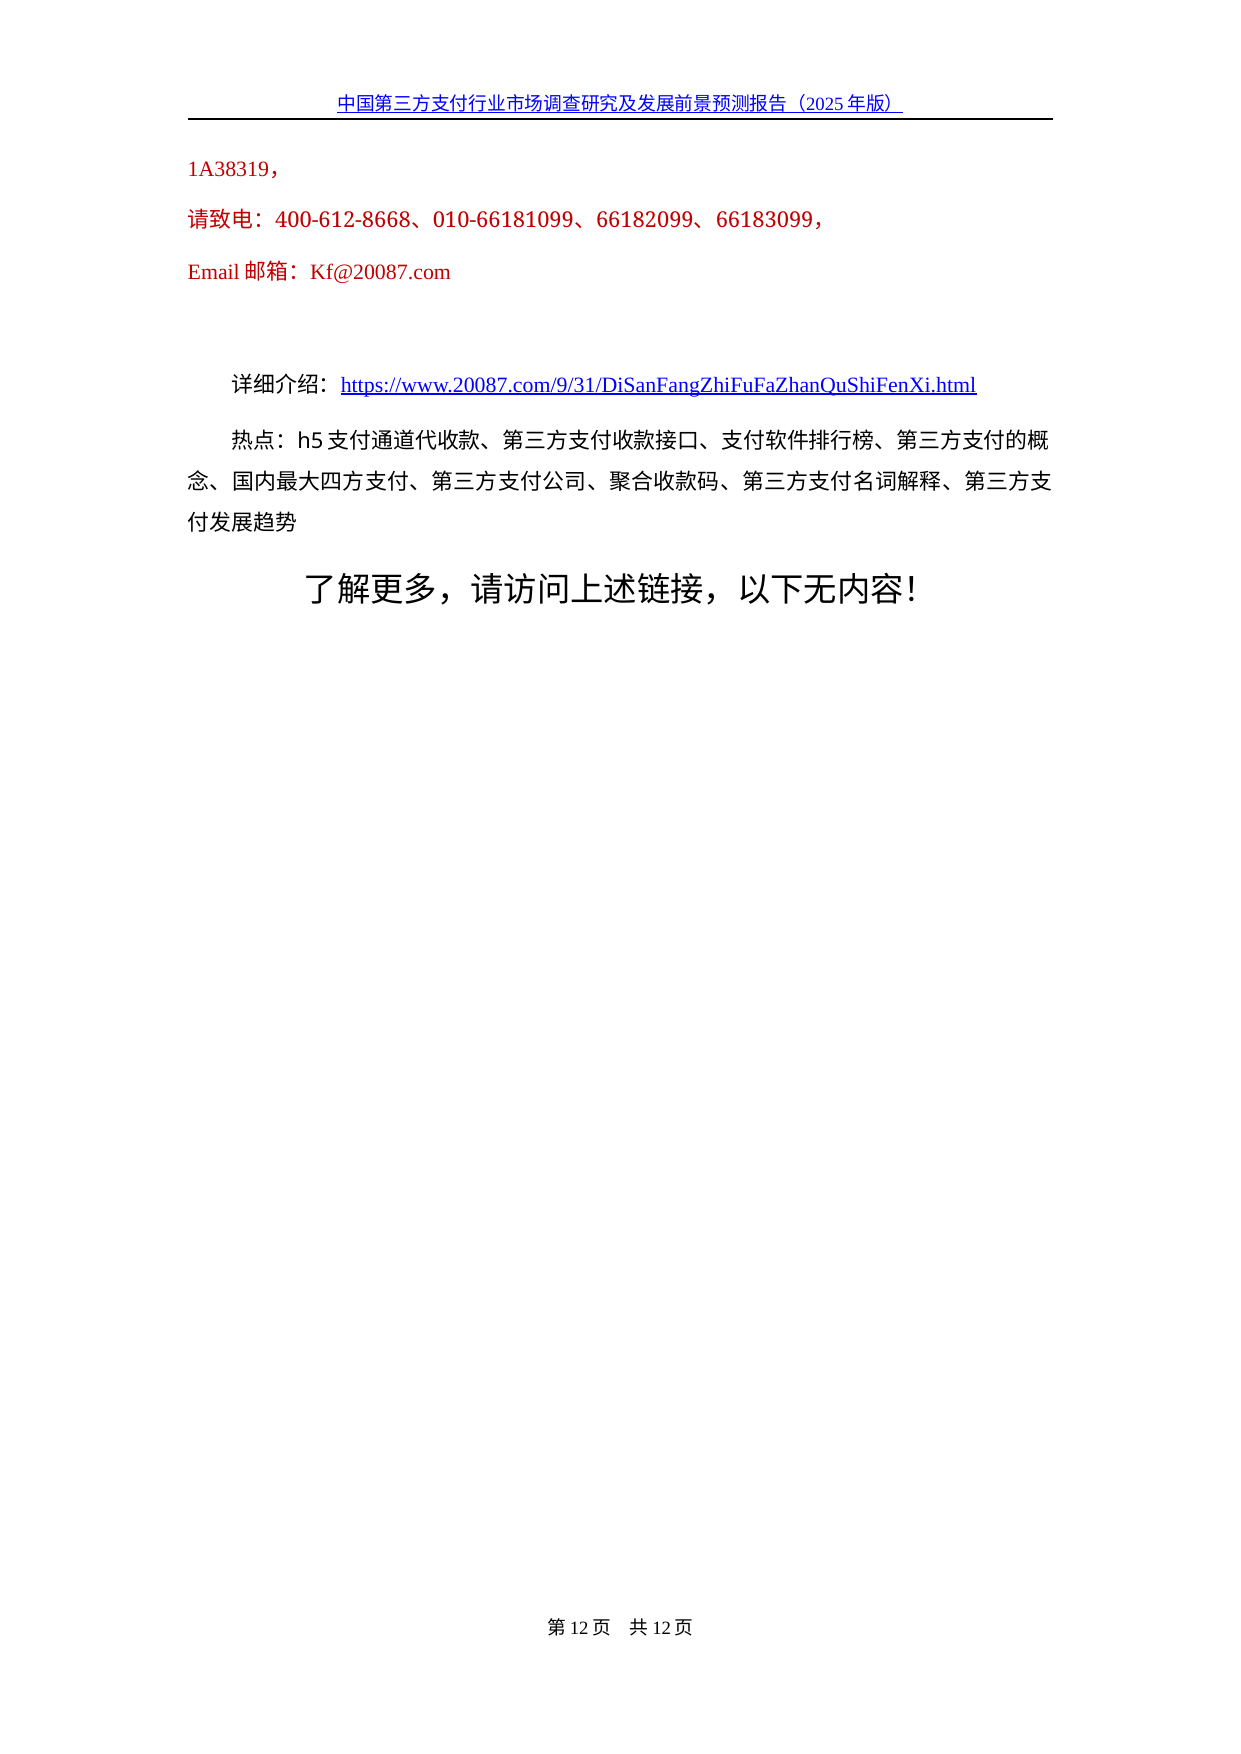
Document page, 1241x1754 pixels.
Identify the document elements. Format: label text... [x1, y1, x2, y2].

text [187, 150, 1053, 183]
title 了解更多，请访问上述链接，以下无内容！ [187, 554, 1053, 619]
text 详细介绍：https://www.20087.com/9/31/DiSanFangZhiFuFaZhanQuShiFenXi.html [187, 366, 1053, 399]
text 热点：h5支付通道代收款、第三方支付收款接口、支付软件排行榜、第三方支付的概念、国内最大四方支付、第三方支付公司、聚合收款码、第三方支付名词解释、第三方支付发展趋势 [187, 423, 1053, 537]
text Email邮箱：Kf@20087.com [187, 253, 1053, 286]
text 请致电：400-612-8668、010-66181099、66182099、66183099， [187, 202, 1053, 234]
